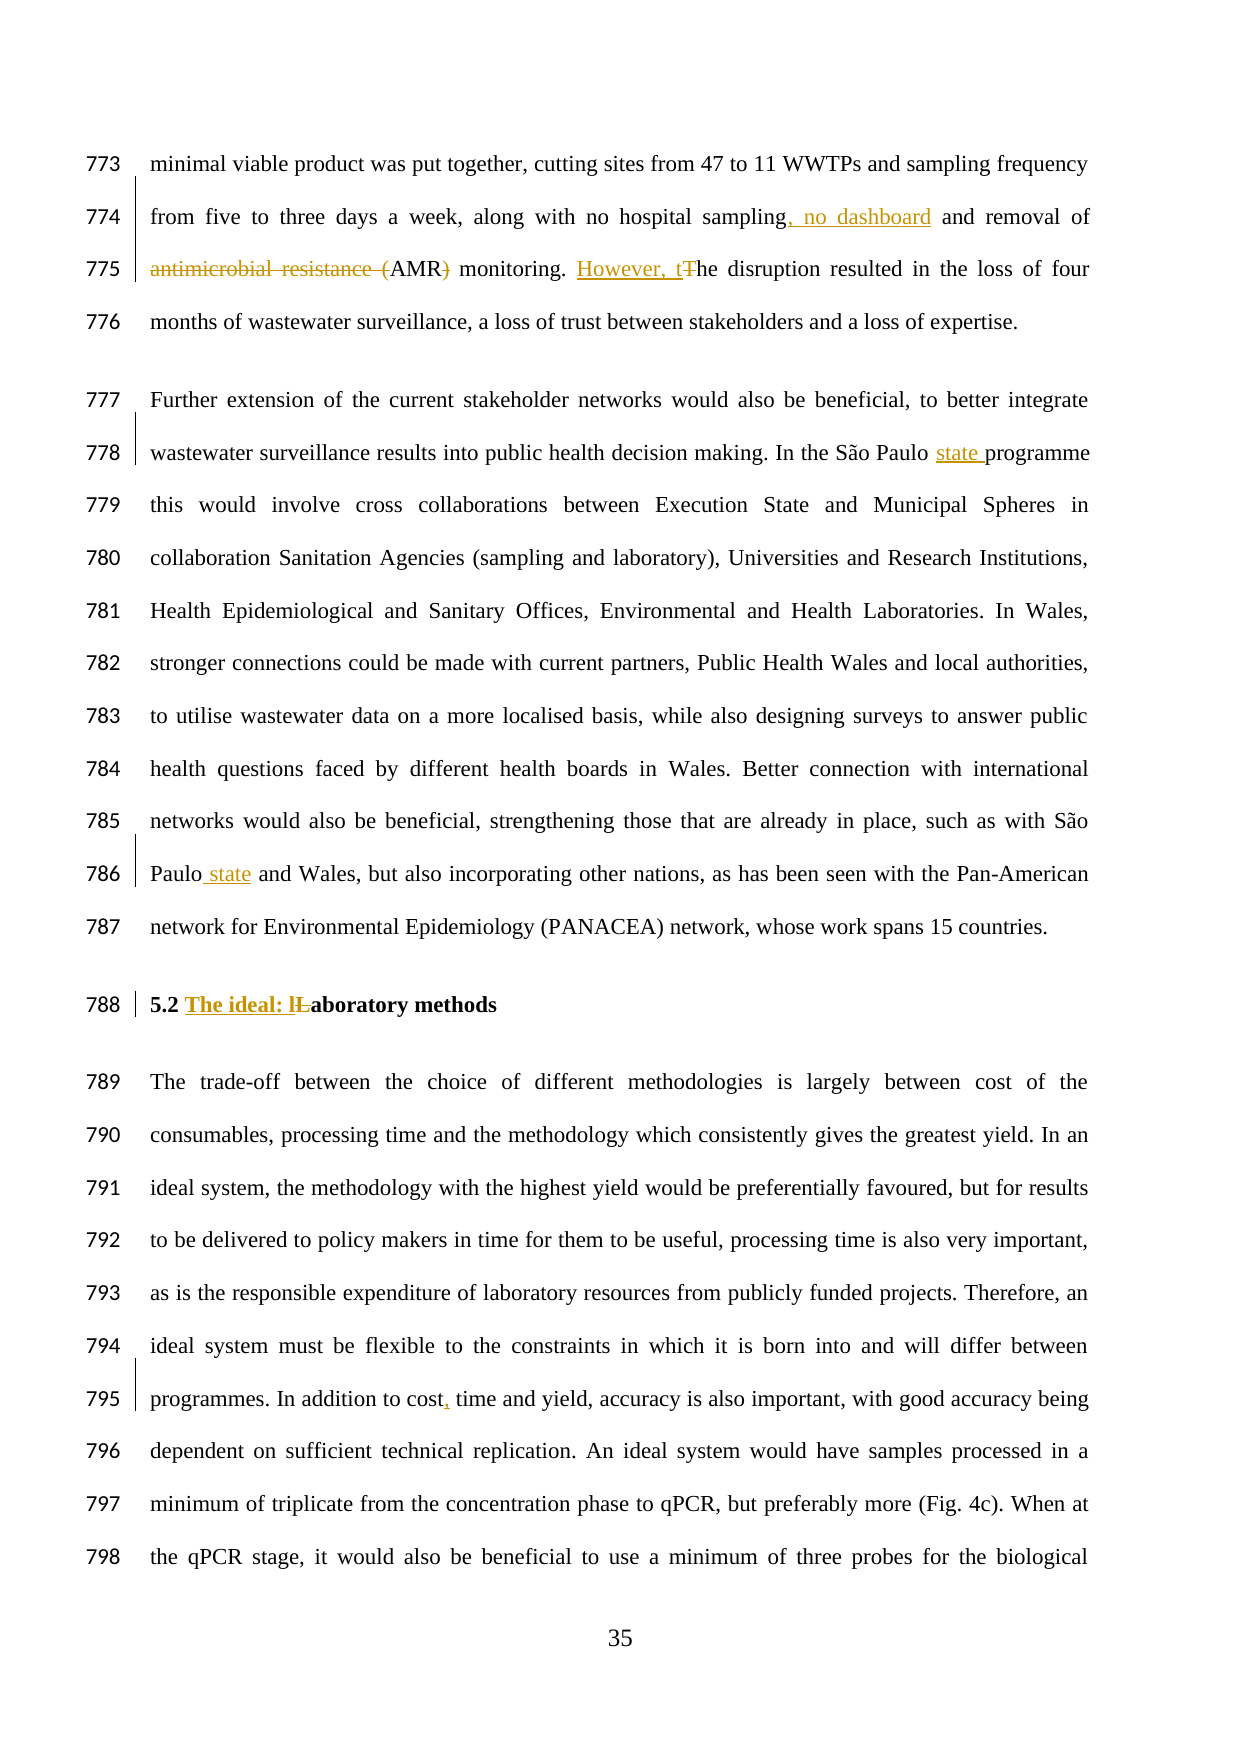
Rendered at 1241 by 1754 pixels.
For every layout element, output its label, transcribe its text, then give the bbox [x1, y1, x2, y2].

list 5.2 aboratory methods [150, 991, 1090, 1017]
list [150, 1068, 1090, 1569]
list Further extension of the current stakeholder networks would also be beneficial, to better integrate wastewater surveillance results into public health decision making. In the São Paulo programme this would involve cross collaborations between Execution State and Municipal Spheres in collaboration Sanitation Agencies (sampling and laboratory), Universities and Research Institutions, Health Epidemiological and Sanitary Offices, Environmental and Health Laboratories. In Wales, stronger connections could be made with current partners, Public Health Wales and local authorities, to utilise wastewater data on a more localised basis, while also designing surveys to answer public health questions faced by different health boards in Wales. Better connection with international networks would also be beneficial, strengthening those that are already in place, such as with São Paulo and Wales, but also incorporating other nations, as has been seen with the Pan-American network for Environmental Epidemiology (PANACEA) network, whose work spans 15 countries. [150, 386, 1090, 939]
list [150, 150, 1090, 334]
